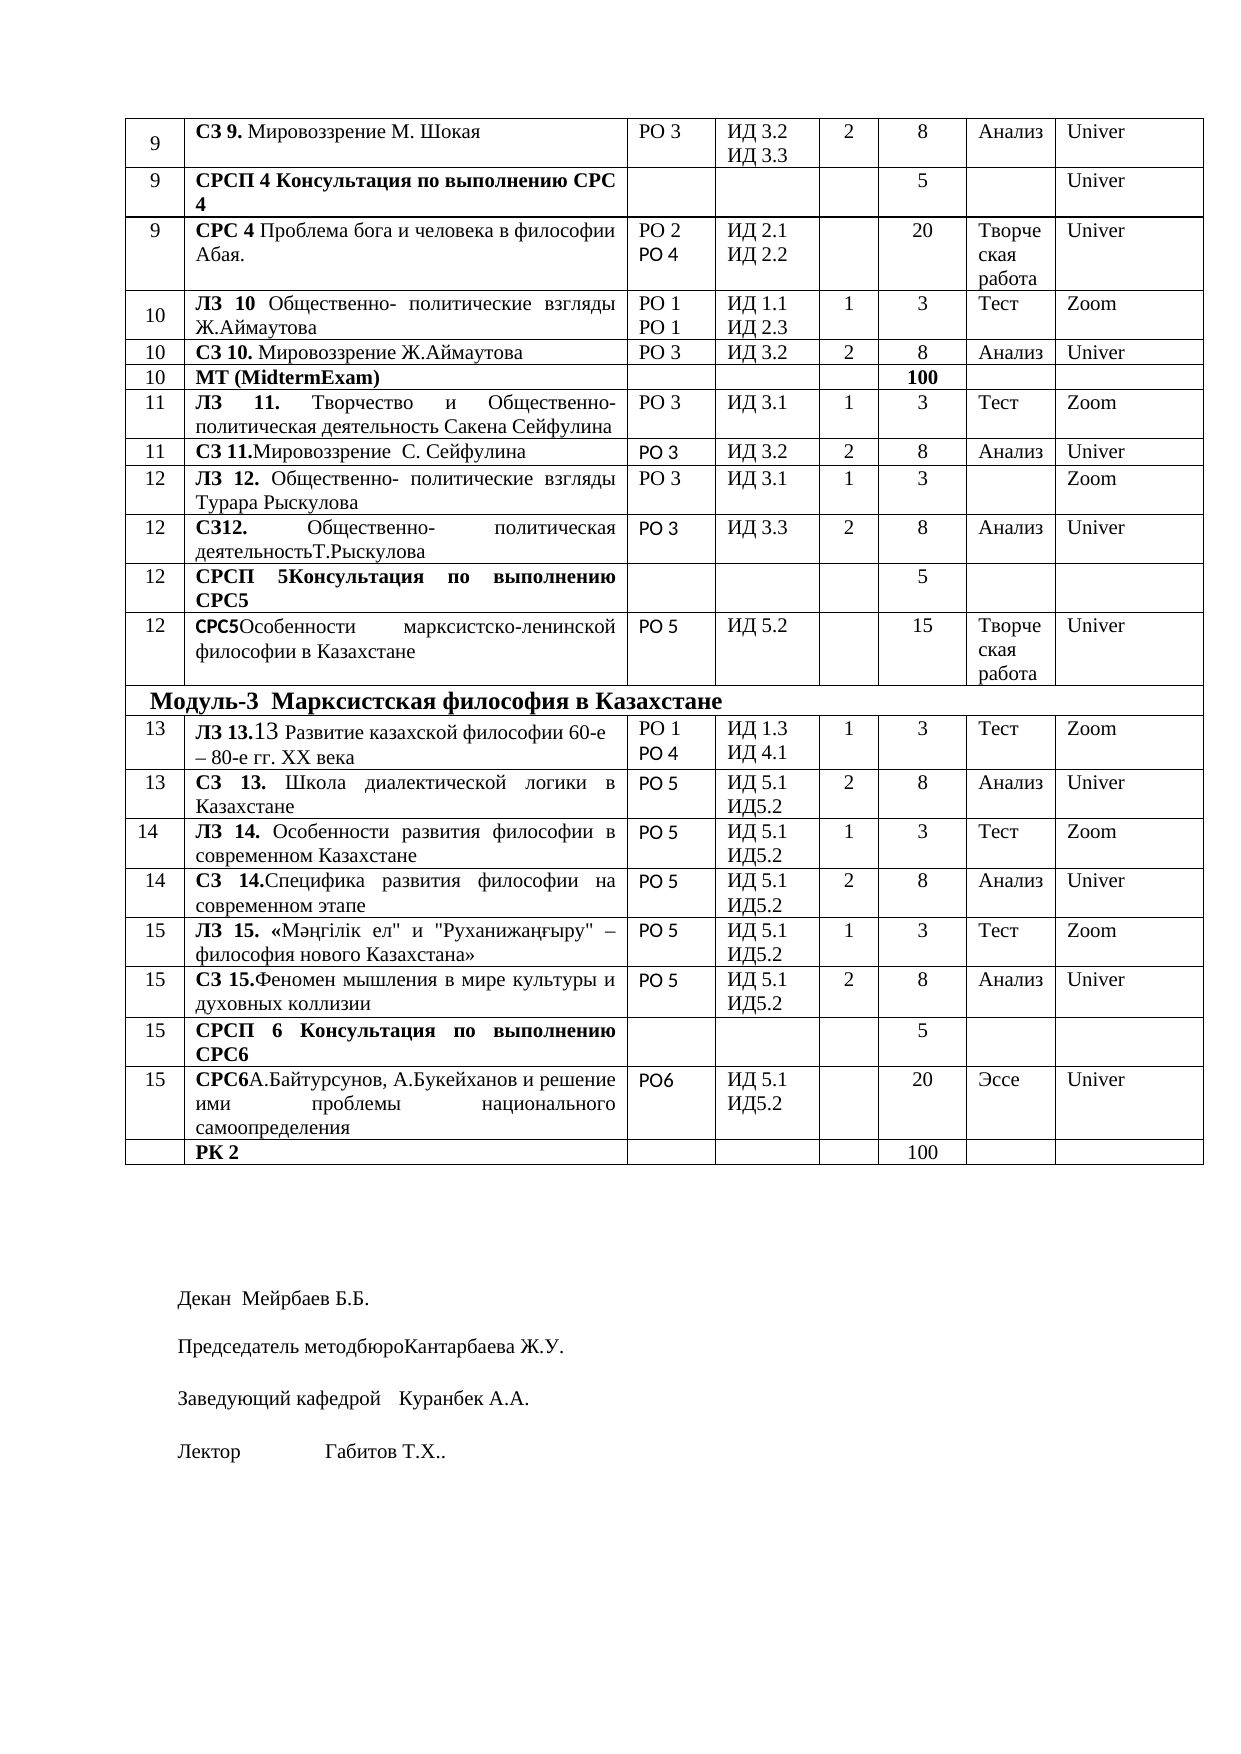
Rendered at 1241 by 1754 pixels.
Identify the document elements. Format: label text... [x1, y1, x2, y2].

table_cell Анализ [967, 770, 1055, 818]
table_cell Zoom [1056, 390, 1203, 438]
table_cell РО 5 [628, 770, 715, 818]
table_cell ИД 5.1 ИД5.2 [716, 819, 819, 867]
table_cell Анализ [967, 515, 1055, 563]
table_cell МТ (MidtermExam) [185, 365, 627, 389]
table_cell [967, 168, 1055, 216]
table_cell [967, 365, 1055, 389]
table_cell ИД 1.3 ИД 4.1 [716, 716, 819, 769]
table_cell 3 [879, 716, 966, 769]
table_cell РО 3 [628, 515, 715, 563]
table_cell 15 [879, 613, 966, 685]
table_cell 2 [820, 869, 878, 917]
table_cell 100 [879, 1140, 966, 1164]
table_cell 1 [820, 390, 878, 438]
table_cell ИД 5.1 ИД5.2 [716, 770, 819, 818]
table_cell РО 5 [628, 918, 715, 966]
table_cell Univer [1056, 119, 1203, 167]
table_cell 11 [126, 390, 184, 438]
table_cell ЛЗ 14. Особенности развития философии в современном Казахстане [185, 819, 627, 867]
table_cell СЗ 15.Феномен мышления в мире культуры и духовных коллизии [185, 967, 627, 1017]
table_cell 8 [879, 340, 966, 364]
text Заведующий кафедрой Куранбек А.А. [177, 1386, 1152, 1410]
table_cell 3 [879, 466, 966, 514]
text Лектор Габитов Т.Х.. [177, 1439, 1152, 1463]
table_cell 14 [126, 819, 184, 867]
table_cell 15 [126, 967, 184, 1017]
table_cell [628, 168, 715, 216]
table_cell Тест [967, 918, 1055, 966]
table_cell Univer [1056, 613, 1203, 685]
table_cell Univer [1056, 168, 1203, 216]
table_cell Univer [1056, 967, 1203, 1017]
table_cell Univer [1056, 218, 1203, 290]
table_cell Zoom [1056, 918, 1203, 966]
table_cell 1 [820, 291, 878, 339]
table_cell СЗ 14.Специфика развития философии на современном этапе [185, 869, 627, 917]
table_cell РО 5 [628, 613, 715, 685]
table_cell 2 [820, 967, 878, 1017]
table_cell [1056, 564, 1203, 612]
text Председатель методбюроКантарбаева Ж.У. [177, 1333, 1152, 1358]
table_cell ИД 2.1 ИД 2.2 [716, 218, 819, 290]
table_cell 20 [879, 218, 966, 290]
table_cell 5 [879, 564, 966, 612]
table_cell 9 [126, 119, 184, 167]
table_cell 12 [126, 466, 184, 514]
table_cell ИД 3.2 [716, 340, 819, 364]
table_cell 8 [879, 439, 966, 465]
table_cell СРСП 5Консультация по выполнению СРС5 [185, 564, 627, 612]
table_cell ИД 3.1 [716, 466, 819, 514]
table_cell СЗ 10. Мировоззрение Ж.Аймаутова [185, 340, 627, 364]
table_cell 13 [126, 770, 184, 818]
table_cell [1056, 1018, 1203, 1066]
table_cell СЗ 11.Мировоззрение С. Сейфулина [185, 439, 627, 465]
table_cell ИД 3.3 [716, 515, 819, 563]
table_cell [820, 218, 878, 290]
table_cell 1 [820, 918, 878, 966]
table_cell РО 1 РО 1 [628, 291, 715, 339]
table_cell ЛЗ 12. Общественно- политические взгляды Турара Рыскулова [358, 466, 627, 514]
table_cell Тест [967, 390, 1055, 438]
table_cell РО 3 [628, 119, 715, 167]
table_cell Творческая работа [967, 218, 1055, 290]
table_cell ЛЗ 10 Общественно- политические взгляды Ж.Аймаутова [185, 291, 268, 339]
table_cell РО 5 [628, 869, 715, 917]
table_cell 5 [879, 1018, 966, 1066]
table_cell 1 [820, 466, 878, 514]
table_cell ЛЗ 15. «Мәңгілік ел" и "Руханижаңғыру" – философия нового Казахстана» [185, 918, 627, 966]
table_cell [628, 564, 715, 612]
table_cell ЛЗ 11. Творчество и Общественно- политическая деятельность Сакена Сейфулина [185, 390, 312, 438]
table_cell РО 3 [628, 466, 715, 514]
table_cell ИД 5.1 ИД5.2 [716, 918, 819, 966]
table_cell ИД 5.1 ИД5.2 [716, 1067, 819, 1139]
table_cell Univer [1056, 770, 1203, 818]
table_cell ИД 5.1 ИД5.2 [716, 869, 819, 917]
table_cell [820, 168, 878, 216]
table_cell 3 [879, 918, 966, 966]
table_cell 15 [126, 1018, 184, 1066]
table_cell [820, 1067, 878, 1139]
table_cell РО 1 РО 4 [628, 716, 715, 769]
table_cell [628, 365, 715, 389]
table_cell [1056, 365, 1203, 389]
table_cell [716, 1018, 819, 1066]
table_cell Анализ [967, 439, 1055, 465]
table_cell [126, 1140, 184, 1164]
table_cell Творческая работа [967, 613, 1055, 685]
table_cell СЗ 9. Мировоззрение М. Шокая [185, 119, 627, 167]
table_cell СРСП 6 Консультация по выполнению СРС6 [185, 1018, 627, 1066]
table_cell 3 [879, 390, 966, 438]
table_cell ЛЗ 13.13 Развитие казахской философии 60-е – 80-е гг. ХХ века [185, 716, 627, 769]
table_cell РО 2 РО 4 [628, 218, 715, 290]
table_cell [716, 564, 819, 612]
table_cell 12 [126, 613, 184, 685]
table_cell 11 [126, 439, 184, 465]
table_cell 8 [879, 119, 966, 167]
table_cell Анализ [967, 967, 1055, 1017]
table_cell 1 [820, 716, 878, 769]
table_cell СРС 4 Проблема бога и человека в философии Абая. [185, 218, 627, 290]
table_cell РО 5 [628, 967, 715, 1017]
table_cell [820, 1140, 878, 1164]
table_cell Тест [967, 291, 1055, 339]
table_cell Univer [1056, 340, 1203, 364]
table_cell РО 5 [628, 819, 715, 867]
table_cell 2 [820, 515, 878, 563]
table_cell Zoom [1056, 819, 1203, 867]
table_cell [820, 613, 878, 685]
table_cell 8 [879, 515, 966, 563]
table_cell [628, 1140, 715, 1164]
table_cell 2 [820, 119, 878, 167]
table_cell Анализ [967, 869, 1055, 917]
table_cell Тест [967, 819, 1055, 867]
table_cell РО 3 [628, 390, 715, 438]
table_cell Univer [1056, 869, 1203, 917]
table_cell Univer [1056, 1067, 1203, 1139]
table_cell 1 [820, 819, 878, 867]
table_cell 20 [879, 1067, 966, 1139]
table_cell ИД 5.2 [716, 613, 819, 685]
table_cell 8 [879, 967, 966, 1017]
table_cell 9 [126, 168, 184, 216]
table_cell 8 [879, 869, 966, 917]
table_cell [967, 1018, 1055, 1066]
table_cell 3 [879, 291, 966, 339]
table_cell СРС6А.Байтурсунов, А.Букейханов и решение ими проблемы национального самоопределения [350, 1067, 627, 1139]
table_cell [820, 564, 878, 612]
table_cell ИД 1.1 ИД 2.3 [716, 291, 819, 339]
table_cell 13 [126, 716, 184, 769]
table_cell [716, 168, 819, 216]
table_cell Анализ [967, 119, 1055, 167]
table_cell 9 [126, 218, 184, 290]
table_cell ЛЗ 12. Общественно- политические взгляды Турара Рыскулова [185, 466, 271, 514]
table_cell [967, 466, 1055, 514]
table_cell РО6 [628, 1067, 715, 1139]
table_cell СЗ12. Общественно- политическая деятельностьТ.Рыскулова [426, 515, 627, 563]
table_cell 2 [820, 770, 878, 818]
table_cell ИД 3.1 [716, 390, 819, 438]
table_cell 12 [126, 564, 184, 612]
table_cell 10 [126, 365, 184, 389]
table_cell РК 2 [185, 1140, 627, 1164]
table_cell [716, 1140, 819, 1164]
table_cell 10 [126, 291, 184, 339]
table_cell 15 [126, 1067, 184, 1139]
table_cell 2 [820, 340, 878, 364]
table_cell [967, 564, 1055, 612]
table_cell СРСП 4 Консультация по выполнению СРС 4 [185, 168, 627, 216]
table_cell [1056, 1140, 1203, 1164]
table_cell Univer [1056, 515, 1203, 563]
table_cell [967, 1140, 1055, 1164]
table_cell ИД 3.2 [716, 439, 819, 465]
table_cell 14 [126, 869, 184, 917]
table_cell [820, 365, 878, 389]
table_cell 12 [126, 515, 184, 563]
table_cell Эссе [967, 1067, 1055, 1139]
table_cell 2 [820, 439, 878, 465]
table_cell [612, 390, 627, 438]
text Декан Мейрбаев Б.Б. [177, 1285, 1152, 1309]
table_cell [716, 365, 819, 389]
table_cell 15 [126, 918, 184, 966]
table_cell Модуль-3 Марксистская философия в Казахстане [126, 686, 1203, 715]
table_cell Zoom [1056, 466, 1203, 514]
table_cell СЗ12. Общественно- политическая деятельностьТ.Рыскулова [185, 515, 307, 563]
table_cell [628, 1018, 715, 1066]
table_cell ИД 3.2 ИД 3.3 [716, 119, 819, 167]
table_cell РО 3 [628, 439, 715, 465]
table_cell Univer [1056, 439, 1203, 465]
table_cell СЗ 13. Школа диалектической логики в Казахстане [185, 770, 627, 818]
table_cell Zoom [1056, 291, 1203, 339]
table_cell 10 [126, 340, 184, 364]
table_cell РО 3 [628, 340, 715, 364]
table_cell [820, 1018, 878, 1066]
table_cell ЛЗ 10 Общественно- политические взгляды Ж.Аймаутова [317, 291, 627, 339]
table_cell 8 [879, 770, 966, 818]
table_cell 100 [879, 365, 966, 389]
table_cell Zoom [1056, 716, 1203, 769]
table_cell ИД 5.1 ИД5.2 [716, 967, 819, 1017]
table_cell СРС5Особенности марксистско-ленинской философии в Казахстане [185, 613, 627, 685]
table_cell 3 [879, 819, 966, 867]
table_cell Анализ [967, 340, 1055, 364]
table_cell 5 [879, 168, 966, 216]
table_cell Тест [967, 716, 1055, 769]
